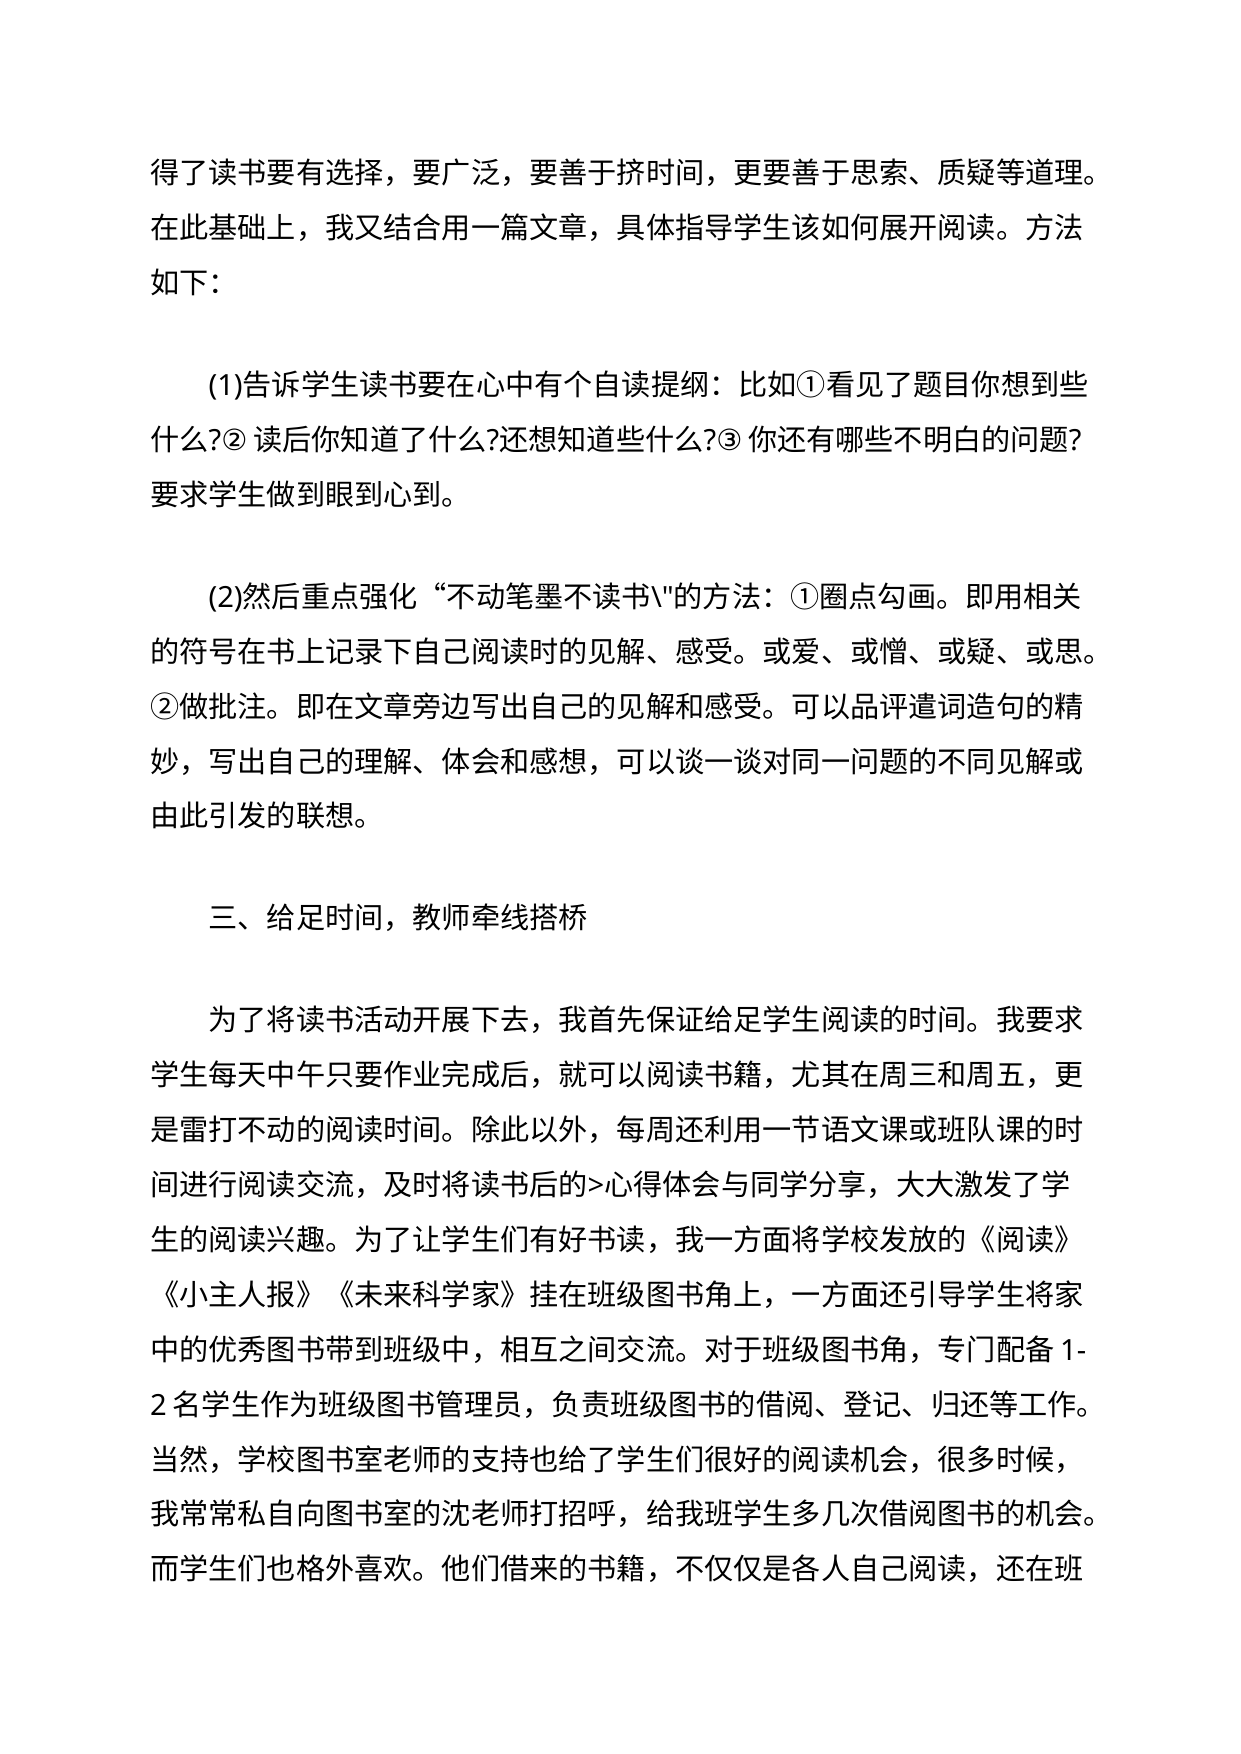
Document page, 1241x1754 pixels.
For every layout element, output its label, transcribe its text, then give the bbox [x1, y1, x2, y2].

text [150, 150, 1090, 302]
text 三、给足时间，教师牵线搭桥 [150, 895, 1090, 937]
text (2)然后重点强化“不动笔墨不读书\"的方法：①圈点勾画。即用相关的符号在书上记录下自己阅读时的见解、感受。或爱、或憎、或疑、或思。②做批注。即在文章旁边写出自己的见解和感受。可以品评遣词造句的精妙，写出自己的理解、体会和感想，可以谈一谈对同一问题的不同见解或由此引发的联想。 [150, 573, 1090, 835]
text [150, 997, 1090, 1588]
text (1)告诉学生读书要在心中有个自读提纲：比如①看见了题目你想到些什么?②读后你知道了什么?还想知道些什么?③你还有哪些不明白的问题?要求学生做到眼到心到。 [150, 362, 1090, 514]
